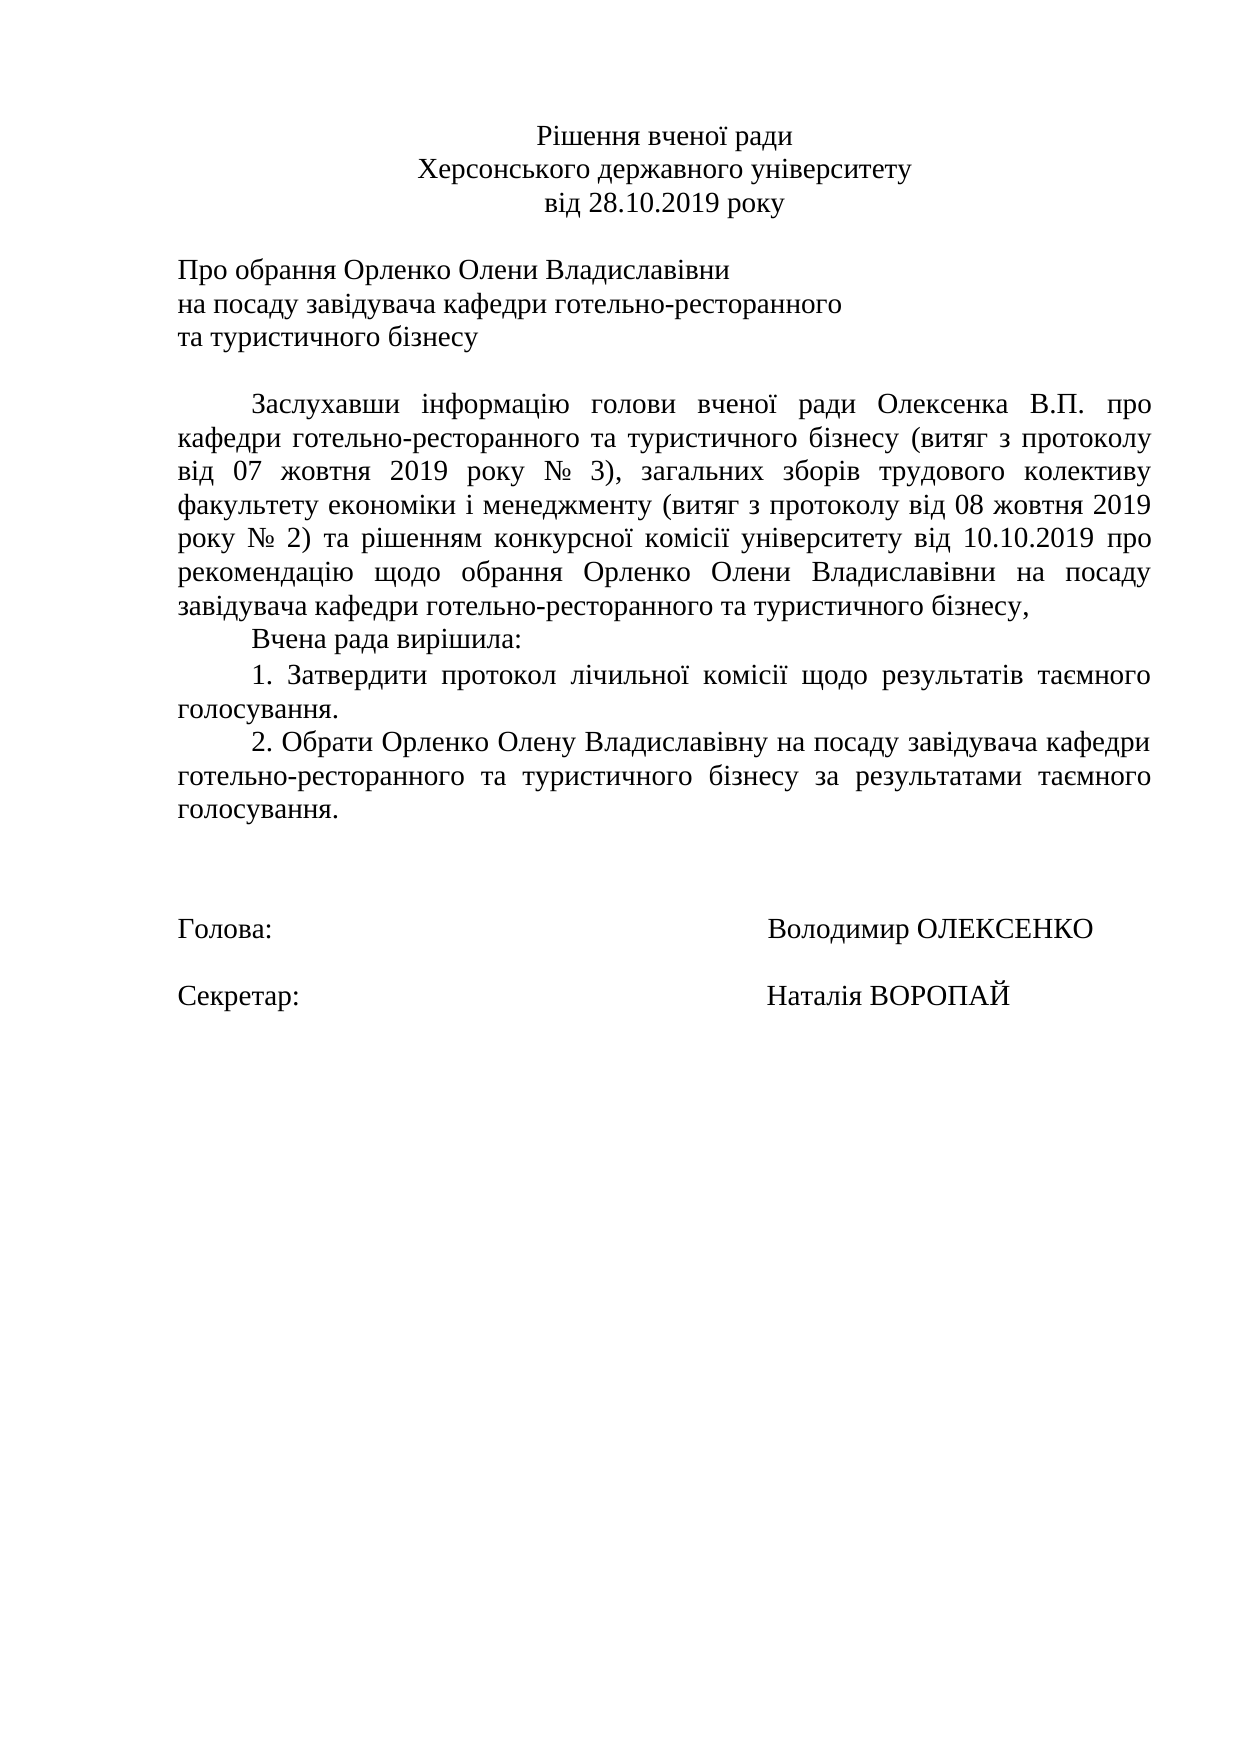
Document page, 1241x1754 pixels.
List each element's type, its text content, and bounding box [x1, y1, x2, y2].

text від 28.10.2019 року [177, 185, 1152, 219]
text Секретар: Наталія ВОРОПАЙ [177, 978, 1152, 1012]
text Про обрання Орленко Олени Владиславівни [177, 252, 1152, 286]
list 2. Обрати Орленко Олену Владиславівну на посаду завідувача кафедри готельно-ресторанного та туристичного бізнесу за результатами таємного голосування. [177, 724, 1152, 825]
text Голова: Володимир ОЛЕКСЕНКО [177, 911, 1152, 945]
text на посаду завідувача кафедри готельно-ресторанного [177, 286, 1152, 319]
text Заслухавши інформацію голови вченої ради Олексенка В.П. про кафедри готельно-ресторанного та туристичного бізнесу (витяг з протоколу від 07 жовтня 2019 року № 3), загальних зборів трудового колективу факультету економіки і менеджменту (витяг з протоколу від 08 жовтня 2019 року № 2) та рішенням конкурсної комісії університету від 10.10.2019 про рекомендацію щодо обрання Орленко Олени Владиславівни на посаду завідувача кафедри готельно-ресторанного та туристичного бізнесу, [177, 386, 1152, 621]
text 1. Затвердити протокол лічильної комісії щодо результатів таємного голосування. [177, 657, 1152, 724]
subtitle Рішення вченої ради [177, 118, 1152, 152]
text та туристичного бізнесу [177, 319, 1152, 353]
subtitle Херсонського державного університету [177, 152, 1152, 185]
text Вчена рада вирішила: [177, 621, 1152, 655]
